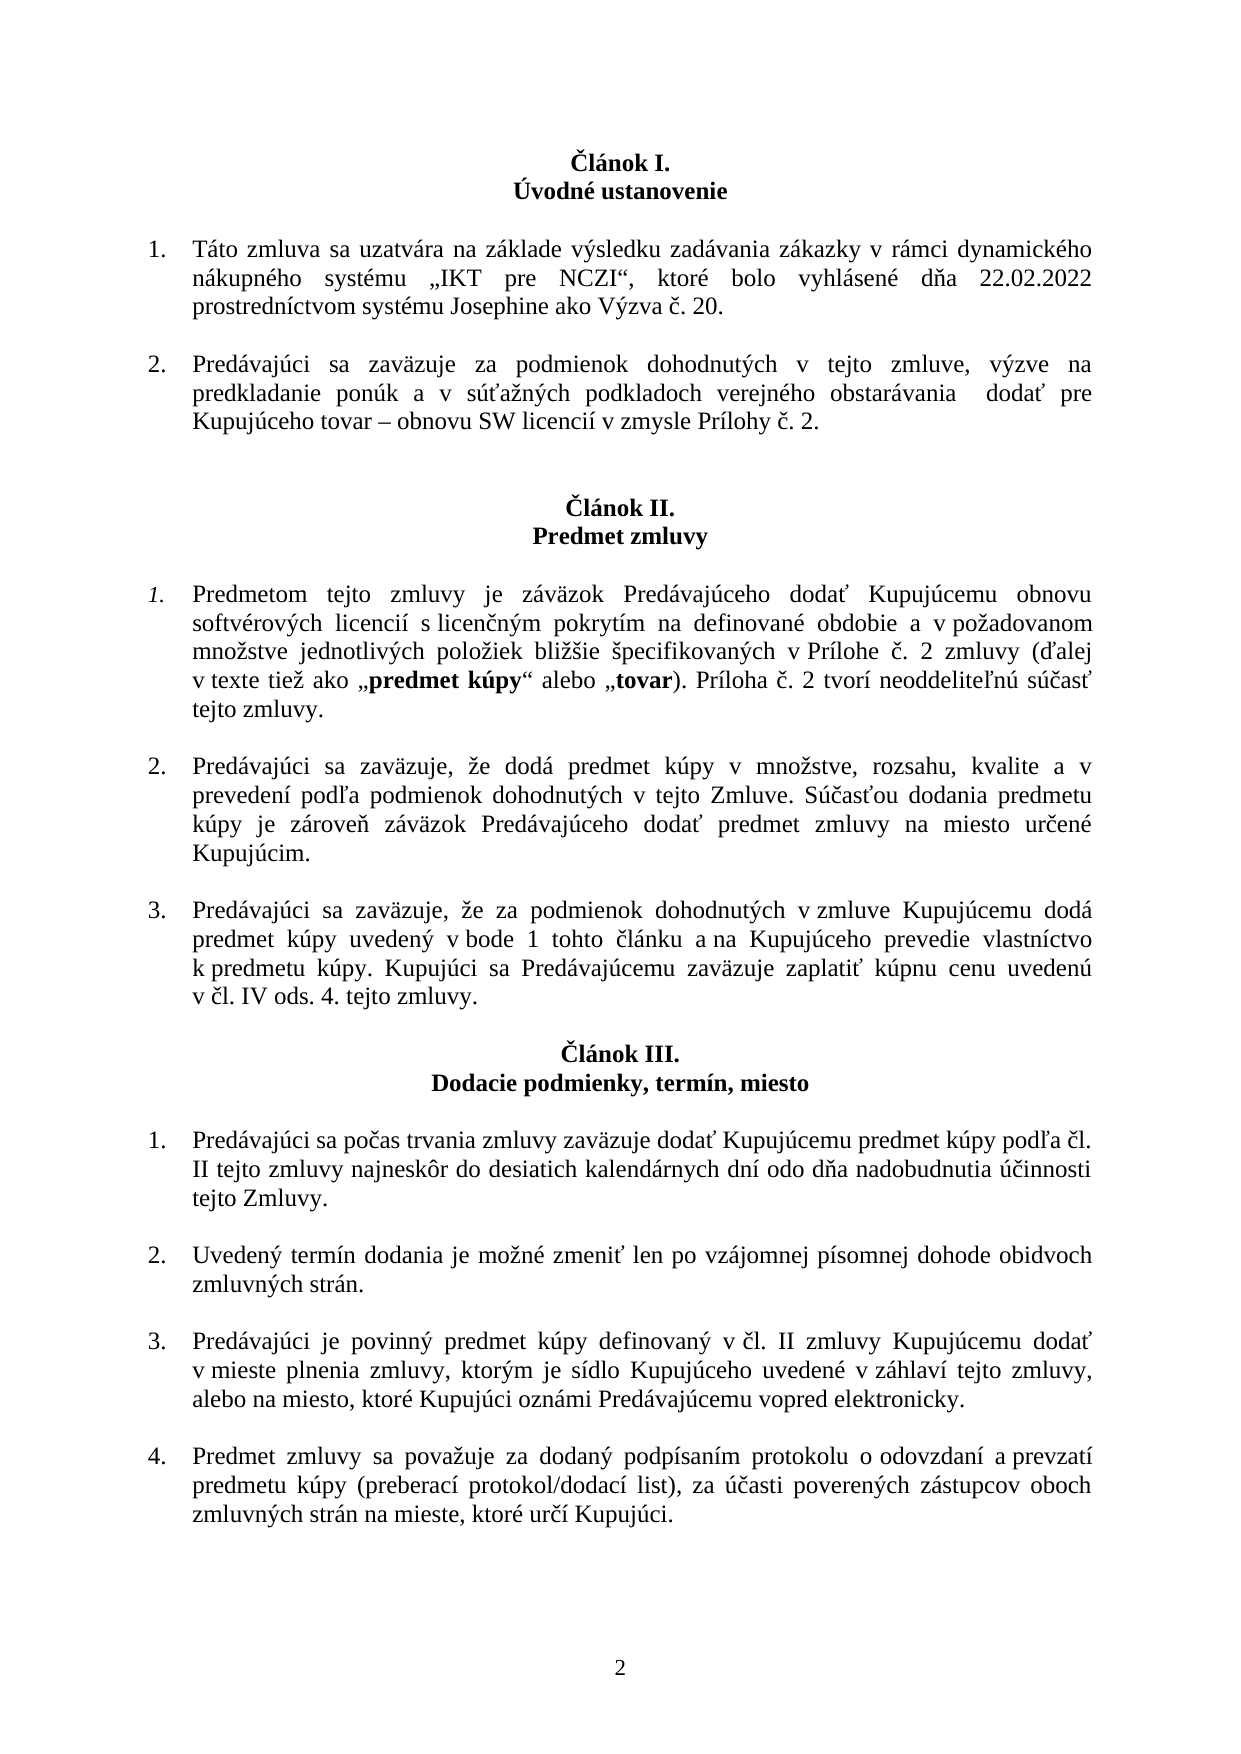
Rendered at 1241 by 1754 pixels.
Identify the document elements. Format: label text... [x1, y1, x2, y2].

text Článok I. [148, 148, 1093, 176]
list Uvedený termín dodania je možné zmeniť len po vzájomnej písomnej dohode obidvoch zmluvných strán. [148, 1240, 1093, 1298]
text Úvodné ustanovenie [148, 176, 1093, 205]
list Predávajúci sa počas trvania zmluvy zaväzuje dodať Kupujúcemu predmet kúpy podľa čl. II tejto zmluvy najneskôr do desiatich kalendárnych dní odo dňa nadobudnutia účinnosti tejto Zmluvy. [148, 1125, 1093, 1211]
list Predávajúci sa zaväzuje, že dodá predmet kúpy v množstve, rozsahu, kvalite a v prevedení podľa podmienok dohodnutých v tejto Zmluve. Súčasťou dodania predmetu kúpy je zároveň záväzok Predávajúceho dodať predmet zmluvy na miesto určené Kupujúcim. [148, 751, 1093, 866]
text Dodacie podmienky, termín, miesto [148, 1068, 1093, 1096]
list Táto zmluva sa uzatvára na základe výsledku zadávania zákazky v rámci dynamického nákupného systému „IKT pre NCZI“, ktoré bolo vyhlásené dňa 22.02.2022 prostredníctvom systému Josephine ako Výzva č. 20. [148, 234, 1093, 320]
list Predávajúci je povinný predmet kúpy definovaný v čl. II zmluvy Kupujúcemu dodať v mieste plnenia zmluvy, ktorým je sídlo Kupujúceho uvedené v záhlaví tejto zmluvy, alebo na miesto, ktoré Kupujúci oznámi Predávajúcemu vopred elektronicky. [148, 1326, 1093, 1413]
text Predmet zmluvy [148, 521, 1093, 550]
text Článok II. [148, 493, 1093, 521]
list Predmet zmluvy sa považuje za dodaný podpísaním protokolu o odovzdaní a prevzatí predmetu kúpy (preberací protokol/dodací list), za účasti poverených zástupcov oboch zmluvných strán na mieste, ktoré určí Kupujúci. [148, 1441, 1093, 1528]
list Predávajúci sa zaväzuje za podmienok dohodnutých v tejto zmluve, výzve na predkladanie ponúk a v súťažných podkladoch verejného obstarávania dodať pre Kupujúceho tovar – obnovu SW licencií v zmysle Prílohy č. 2. [148, 349, 1093, 435]
text Článok III. [148, 1039, 1093, 1068]
list Predmetom tejto zmluvy je záväzok Predávajúceho dodať Kupujúcemu obnovu softvérových licencií s licenčným pokrytím na definované obdobie a v požadovanom množstve jednotlivých položiek bližšie špecifikovaných v Prílohe č. 2 zmluvy (ďalej v texte tiež ako „predmet kúpy“ alebo „tovar). Príloha č. 2 tvorí neoddeliteľnú súčasť tejto zmluvy. [148, 579, 1093, 723]
list Predávajúci sa zaväzuje, že za podmienok dohodnutých v zmluve Kupujúcemu dodá predmet kúpy uvedený v bode 1 tohto článku a na Kupujúceho prevedie vlastníctvo k predmetu kúpy. Kupujúci sa Predávajúcemu zaväzuje zaplatiť kúpnu cenu uvedenú v čl. IV ods. 4. tejto zmluvy. [148, 895, 1093, 1010]
